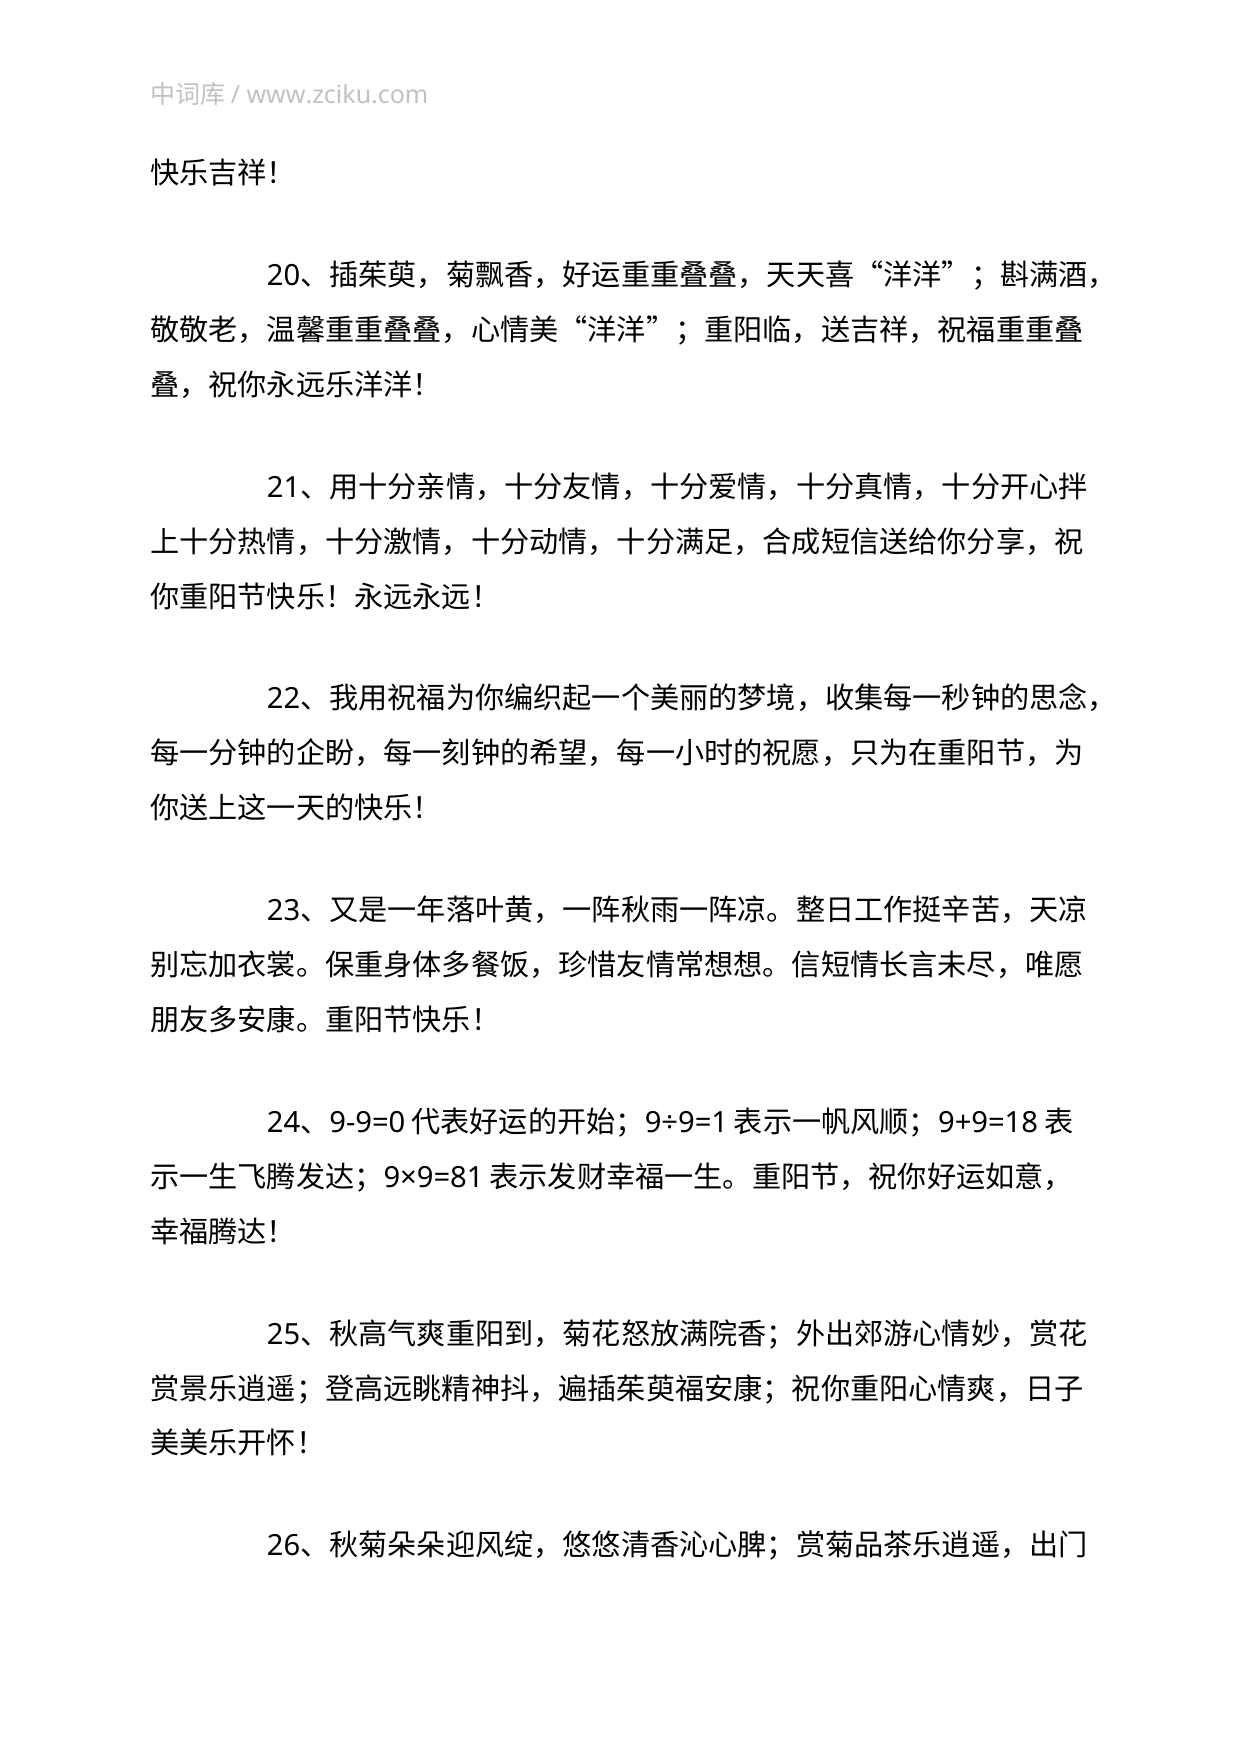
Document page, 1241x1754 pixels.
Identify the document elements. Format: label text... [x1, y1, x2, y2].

text 25、秋高气爽重阳到，菊花怒放满院香；外出郊游心情妙，赏花赏景乐逍遥；登高远眺精神抖，遍插茱萸福安康；祝你重阳心情爽，日子美美乐开怀！ [150, 1310, 1090, 1462]
text 21、用十分亲情，十分友情，十分爱情，十分真情，十分开心拌上十分热情，十分激情，十分动情，十分满足，合成短信送给你分享，祝你重阳节快乐！永远永远！ [150, 463, 1090, 616]
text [150, 1522, 1090, 1564]
text 24、9-9=0代表好运的开始；9÷9=1表示一帆风顺；9+9=18表示一生飞腾发达；9×9=81表示发财幸福一生。重阳节，祝你好运如意，幸福腾达！ [150, 1098, 1090, 1251]
text 22、我用祝福为你编织起一个美丽的梦境，收集每一秒钟的思念，每一分钟的企盼，每一刻钟的希望，每一小时的祝愿，只为在重阳节，为你送上这一天的快乐！ [150, 675, 1090, 827]
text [150, 150, 1090, 192]
text 20、插茱萸，菊飘香，好运重重叠叠，天天喜“洋洋”；斟满酒，敬敬老，温馨重重叠叠，心情美“洋洋”；重阳临，送吉祥，祝福重重叠叠，祝你永远乐洋洋！ [150, 252, 1090, 404]
text 23、又是一年落叶黄，一阵秋雨一阵凉。整日工作挺辛苦，天凉别忘加衣裳。保重身体多餐饭，珍惜友情常想想。信短情长言未尽，唯愿朋友多安康。重阳节快乐！ [150, 887, 1090, 1039]
